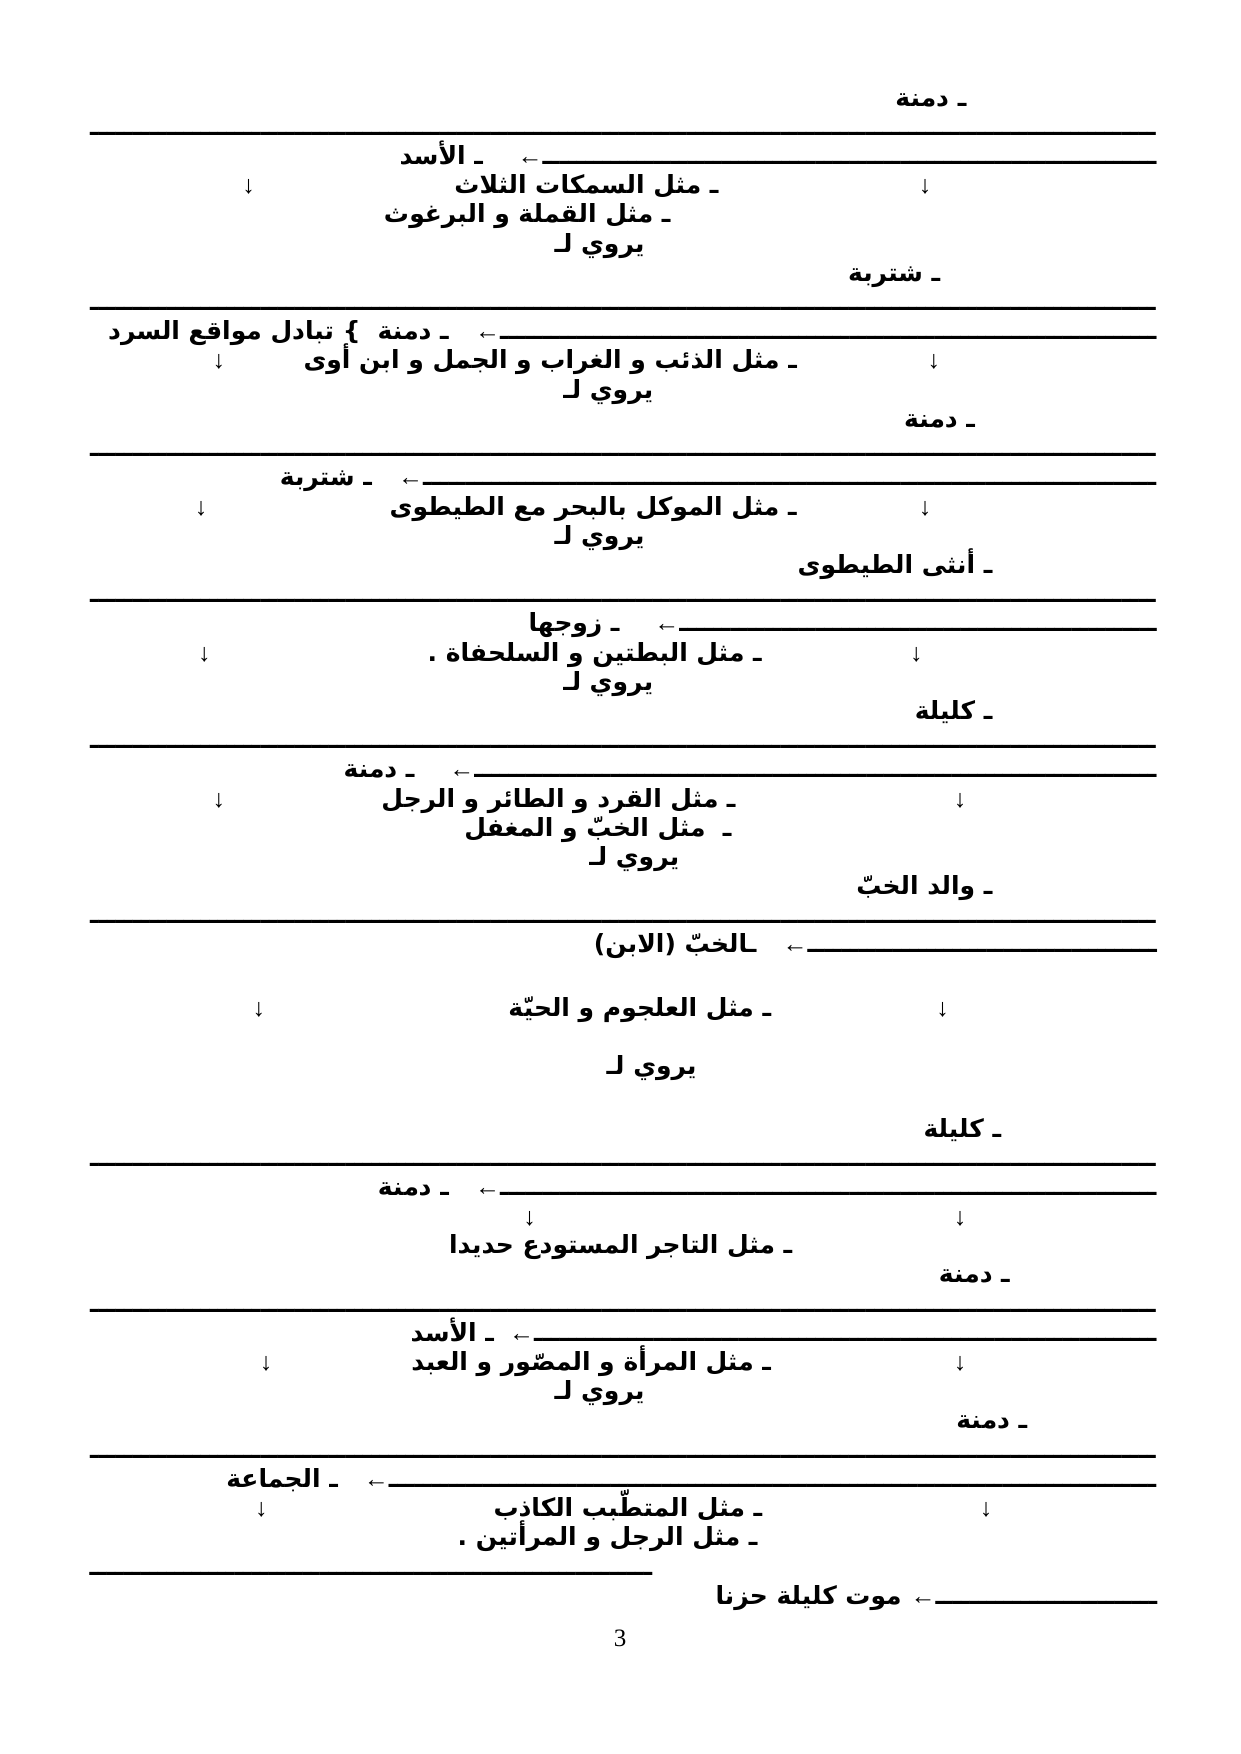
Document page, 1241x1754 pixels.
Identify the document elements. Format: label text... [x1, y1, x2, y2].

text ـ مثل الخبّ و المغفل [83, 813, 1157, 842]
text ـ مثل القملة و البرغوث [83, 199, 1157, 229]
text ـ دمنة ـــــــــــــــــــــــــــــــــــــــــــــــــــــــــــــــــــــــــــــــــــــــــــــــــــــــــــــــــــــــــــــــــــــــــــــــــــــــــــــــــــــــــــــــــــــــــــــــــــــ← ـ الأسد [83, 83, 1157, 170]
text ↓ ـ مثل المتطّبب الكاذب ↓ [83, 1493, 1157, 1523]
text ↓ ↓ [83, 1202, 1157, 1231]
text ↓ ـ مثل الذئب و الغراب و الجمل و ابن أوى ↓ [83, 346, 1157, 375]
text ↓ ـ مثل العلجوم و الحيّة ↓ [83, 993, 1157, 1022]
text ـ أنثى الطيطوى ـــــــــــــــــــــــــــــــــــــــــــــــــــــــــــــــــــــــــــــــــــــــــــــــــــــــــــــــــــــــــــــــــــــــــــــــــــــــــــــــــــــــــــــــــــــ← ـ زوجها [83, 550, 1157, 638]
text ـ والد الخبّ ــــــــــــــــــــــــــــــــــــــــــــــــــــــــــــــــــــــــــــــــــــــــــــــــــــــــــــــــــــــــــــــــــــــــــــــــــــــــــــــــــــــ← ـالخبّ (الابن) [83, 871, 1157, 959]
text ↓ ـ مثل البطتين و السلحفاة . ↓ [83, 638, 1157, 667]
text يروي لـ [83, 229, 1157, 258]
text يروي لـ [83, 1377, 1157, 1406]
text ـ كليلة ــــــــــــــــــــــــــــــــــــــــــــــــــــــــــــــــــــــــــــــــــــــــــــــــــــــــــــــــــــــــــــــــــــــــــــــــــــــــــــــــــــــــــــــــــــــــــــــــــــــــــ← ـ دمنة [83, 1114, 1157, 1202]
text ـ دمنة ـــــــــــــــــــــــــــــــــــــــــــــــــــــــــــــــــــــــــــــــــــــــــــــــــــــــــــــــــــــــــــــــــــــــــــــــــــــــــــــــــــــــــــــــــــــــــــــــــــــــــــــــــــــــ← ـ الجماعة [83, 1406, 1157, 1493]
text يروي لـ [83, 521, 1157, 550]
text ـ شتربة ــــــــــــــــــــــــــــــــــــــــــــــــــــــــــــــــــــــــــــــــــــــــــــــــــــــــــــــــــــــــــــــــــــــــــــــــــــــــــــــــــــــــــــــــــــــــــــــــــــــــــ← ـ دمنة } تبادل مواقع السرد [83, 258, 1157, 346]
text يروي لـ [83, 375, 1157, 404]
text ↓ ـ مثل القرد و الطائر و الرجل ↓ [83, 784, 1157, 813]
text ـ كليلة ـــــــــــــــــــــــــــــــــــــــــــــــــــــــــــــــــــــــــــــــــــــــــــــــــــــــــــــــــــــــــــــــــــــــــــــــــــــــــــــــــــــــــــــــــــــــــــــــــــــــــــــ← ـ دمنة [83, 696, 1157, 784]
text يروي لـ [83, 842, 1157, 871]
text يروي لـ [83, 667, 1157, 696]
text ↓ ـ مثل الموكل بالبحر مع الطيطوى ↓ [83, 492, 1157, 521]
text ـ دمنة ــــــــــــــــــــــــــــــــــــــــــــــــــــــــــــــــــــــــــــــــــــــــــــــــــــــــــــــــــــــــــــــــــــــــــــــــــــــــــــــــــــــــــــــــــــــــــــــــــــــ← ـ الأسد [83, 1260, 1157, 1347]
text ↓ ـ مثل السمكات الثلاث ↓ [83, 170, 1157, 199]
text ـ مثل الرجل و المرأتين . [83, 1523, 1157, 1552]
text ـ مثل التاجر المستودع حديدا [83, 1231, 1157, 1260]
text ــــــــــــــــــــــــــــــــــــــــــــــــــــــــــــــــــــــــــــــــــــــــــــ← موت كليلة حزنا [83, 1552, 1157, 1610]
text ـ دمنة ـــــــــــــــــــــــــــــــــــــــــــــــــــــــــــــــــــــــــــــــــــــــــــــــــــــــــــــــــــــــــــــــــــــــــــــــــــــــــــــــــــــــــــــــــــــــــــــــــــــــــــــــــــ← ـ شتربة [83, 404, 1157, 492]
text ↓ ـ مثل المرأة و المصّور و العبد ↓ [83, 1347, 1157, 1377]
text يروي لـ [83, 1051, 1157, 1080]
